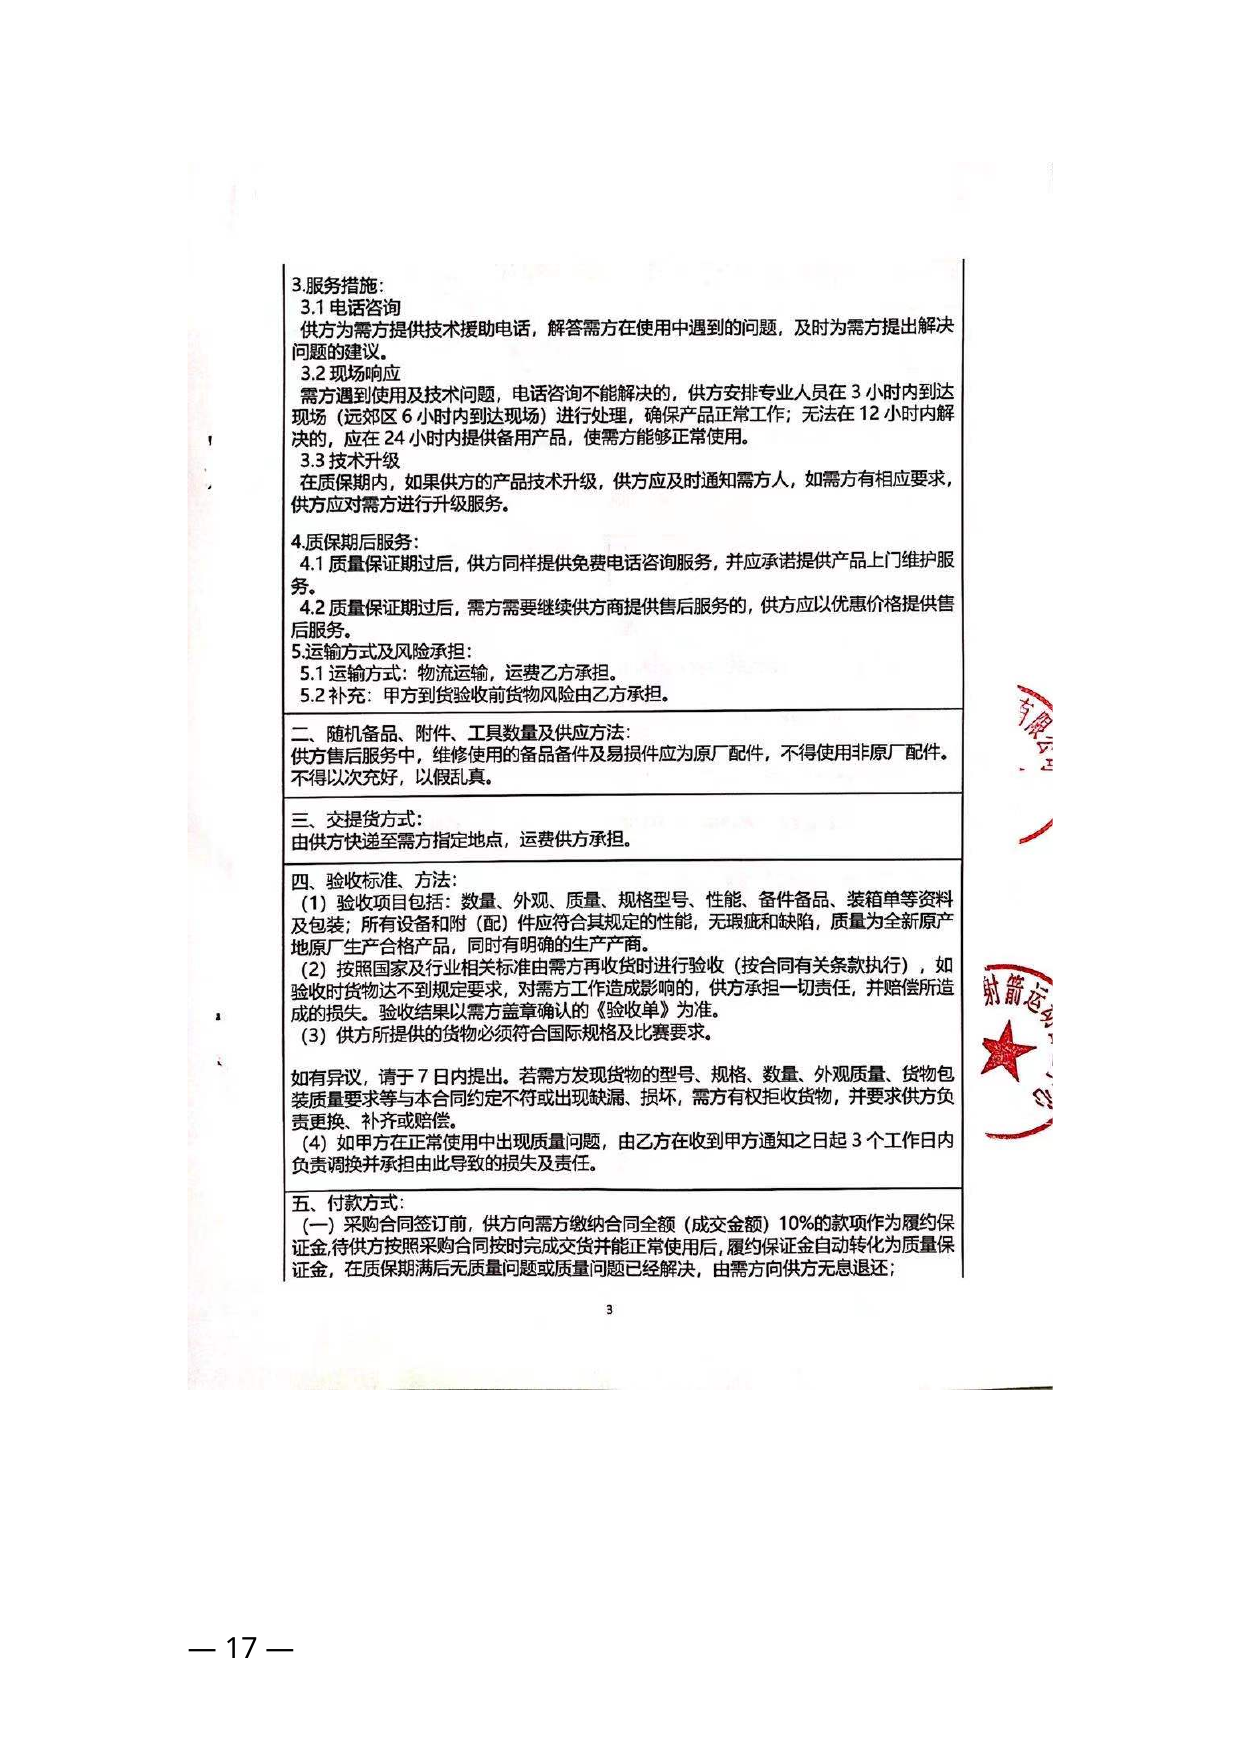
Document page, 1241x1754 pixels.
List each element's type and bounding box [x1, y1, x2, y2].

picture [187, 162, 1053, 1390]
